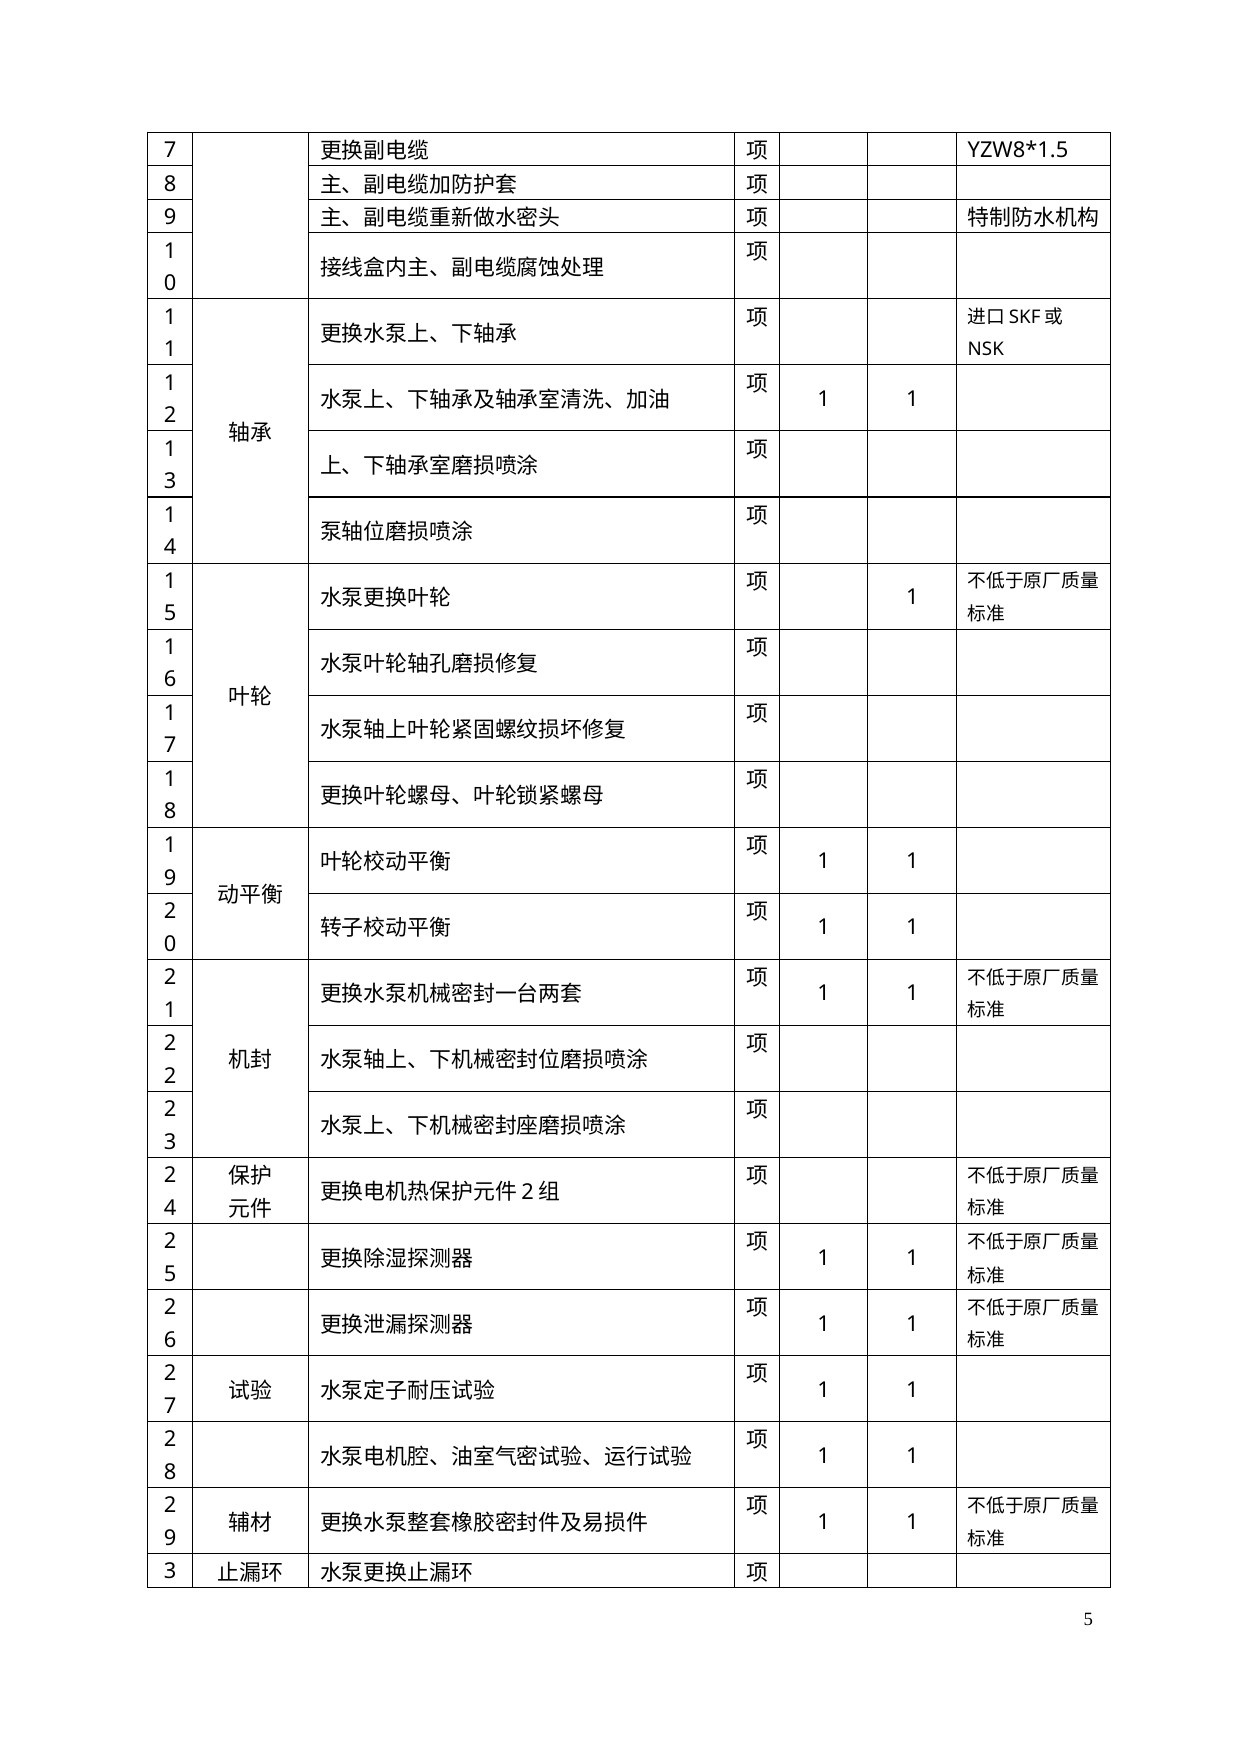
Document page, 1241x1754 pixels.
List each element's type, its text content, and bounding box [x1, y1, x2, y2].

table_cell 上、下轴承室磨损喷涂 [309, 431, 734, 496]
table_cell 7 [148, 133, 192, 165]
table_cell 29 [148, 1488, 192, 1553]
table_cell 项 [735, 1092, 779, 1157]
table_cell [868, 762, 956, 827]
table_cell 1 [868, 1356, 956, 1421]
table_cell 泵轴位磨损喷涂 [309, 498, 734, 562]
table_cell 水泵叶轮轴孔磨损修复 [309, 630, 734, 694]
table_cell [780, 1554, 867, 1587]
table_cell 8 [148, 166, 192, 199]
table_cell [957, 828, 1110, 893]
table_cell 18 [148, 762, 192, 827]
table_cell 27 [148, 1356, 192, 1421]
table_cell 项 [735, 431, 779, 496]
table_cell 1 [868, 960, 956, 1025]
table_cell 12 [148, 365, 192, 430]
table_cell [957, 498, 1110, 562]
table_cell [868, 299, 956, 364]
table_cell [868, 1158, 956, 1223]
table_cell 水泵上、下轴承及轴承室清洗、加油 [309, 365, 734, 430]
table_cell 更换电机热保护元件2组 [309, 1158, 734, 1223]
table_cell [780, 498, 867, 562]
table_cell [957, 1092, 1110, 1157]
table_cell [780, 233, 867, 298]
table_cell 水泵更换叶轮 [309, 564, 734, 628]
table_cell 项 [735, 133, 779, 165]
table_cell 21 [148, 960, 192, 1025]
table_cell 更换水泵机械密封一台两套 [309, 960, 734, 1025]
table_cell 项 [735, 1158, 779, 1223]
table_cell [193, 1290, 308, 1355]
table_cell [780, 630, 867, 694]
table_cell 不低于原厂质量标准 [957, 1290, 1110, 1355]
table_cell [957, 762, 1110, 827]
table_cell [780, 564, 867, 628]
table_cell 24 [148, 1158, 192, 1223]
table_cell [193, 1224, 308, 1289]
table_cell 1 [868, 1488, 956, 1553]
table_cell 项 [735, 1422, 779, 1487]
table_cell [868, 1092, 956, 1157]
table_cell 项 [735, 630, 779, 694]
table_cell [868, 696, 956, 761]
table_cell [868, 431, 956, 496]
table_cell 10 [148, 233, 192, 298]
table_cell 项 [735, 894, 779, 959]
table_cell 轴承 [193, 299, 308, 562]
table_cell [957, 630, 1110, 694]
table_cell 9 [148, 200, 192, 232]
table_cell 更换泄漏探测器 [309, 1290, 734, 1355]
table_cell 项 [735, 299, 779, 364]
table_cell 1 [780, 365, 867, 430]
table_cell 1 [868, 894, 956, 959]
table_cell [868, 1554, 956, 1587]
table_cell [957, 696, 1110, 761]
table_cell [868, 133, 956, 165]
table_cell [957, 1356, 1110, 1421]
table_cell 17 [148, 696, 192, 761]
table_cell 26 [148, 1290, 192, 1355]
table_cell [193, 1422, 308, 1487]
table_cell 水泵轴上、下机械密封位磨损喷涂 [309, 1026, 734, 1091]
table_cell [868, 166, 956, 199]
table_cell 不低于原厂质量标准 [957, 1488, 1110, 1553]
table_cell 1 [868, 828, 956, 893]
table_cell 23 [148, 1092, 192, 1157]
table_cell 更换副电缆 [309, 133, 734, 165]
table_cell 项 [735, 1290, 779, 1355]
table_cell 项 [735, 166, 779, 199]
table_cell 叶轮校动平衡 [309, 828, 734, 893]
table_cell 1 [780, 1290, 867, 1355]
table_cell 项 [735, 1356, 779, 1421]
table_cell 13 [148, 431, 192, 496]
table_cell 1 [780, 960, 867, 1025]
table_cell [957, 166, 1110, 199]
table_cell 22 [148, 1026, 192, 1091]
table_cell 不低于原厂质量标准 [957, 1224, 1110, 1289]
table_cell 动平衡 [193, 828, 308, 959]
table_cell 水泵上、下机械密封座磨损喷涂 [309, 1092, 734, 1157]
table_cell [780, 200, 867, 232]
table_cell 28 [148, 1422, 192, 1487]
table_cell 项 [735, 233, 779, 298]
table_cell 水泵定子耐压试验 [309, 1356, 734, 1421]
table_cell 项 [735, 960, 779, 1025]
table_cell [868, 630, 956, 694]
table_cell 20 [148, 894, 192, 959]
table_cell YZW8*1.5 [957, 133, 1110, 165]
table_cell 机封 [193, 960, 308, 1157]
table_cell [957, 1554, 1110, 1587]
table_cell 转子校动平衡 [309, 894, 734, 959]
table_cell 1 [780, 1224, 867, 1289]
table_cell 项 [735, 696, 779, 761]
table_cell 11 [148, 299, 192, 364]
table_cell 主、副电缆重新做水密头 [309, 200, 734, 232]
table_cell 进口SKF或NSK [957, 299, 1110, 364]
table_cell 水泵电机腔、油室气密试验、运行试验 [309, 1422, 734, 1487]
table_cell 止漏环 [193, 1554, 308, 1587]
table_cell 特制防水机构 [957, 200, 1110, 232]
table_cell 更换除湿探测器 [309, 1224, 734, 1289]
table_cell 1 [780, 828, 867, 893]
table_cell 更换水泵整套橡胶密封件及易损件 [309, 1488, 734, 1553]
table_cell [780, 1092, 867, 1157]
table_cell 1 [868, 365, 956, 430]
table_cell 不低于原厂质量标准 [957, 1158, 1110, 1223]
table_cell 19 [148, 828, 192, 893]
table_cell 项 [735, 1488, 779, 1553]
table_cell [957, 1026, 1110, 1091]
table_cell [780, 166, 867, 199]
table_cell [780, 762, 867, 827]
table_cell 电缆 [193, 133, 308, 298]
table_cell [780, 133, 867, 165]
table_cell 项 [735, 1554, 779, 1587]
table_cell [957, 233, 1110, 298]
table_cell 1 [868, 1290, 956, 1355]
table_cell 保护 元件 [193, 1158, 308, 1223]
table_cell 1 [868, 1224, 956, 1289]
table_cell [868, 1026, 956, 1091]
table_cell 项 [735, 564, 779, 628]
table_cell 1 [780, 1488, 867, 1553]
table_cell 水泵更换止漏环 [309, 1554, 734, 1587]
table_cell [957, 1422, 1110, 1487]
table_cell [868, 498, 956, 562]
table_cell 1 [780, 894, 867, 959]
table_cell [780, 431, 867, 496]
table_cell 项 [735, 365, 779, 430]
table_cell 1 [868, 564, 956, 628]
table_cell [780, 299, 867, 364]
table_cell 项 [735, 1026, 779, 1091]
table_cell 项 [735, 828, 779, 893]
table_cell [957, 431, 1110, 496]
table_cell 接线盒内主、副电缆腐蚀处理 [309, 233, 734, 298]
table_cell 14 [148, 498, 192, 562]
table_cell [957, 365, 1110, 430]
table_cell [780, 696, 867, 761]
table_cell [780, 1158, 867, 1223]
table_cell 16 [148, 630, 192, 694]
table_cell 1 [780, 1422, 867, 1487]
table_cell 项 [735, 200, 779, 232]
table_cell [868, 233, 956, 298]
table_cell 1 [780, 1356, 867, 1421]
table_cell 1 [868, 1422, 956, 1487]
table_cell [957, 894, 1110, 959]
table_cell 不低于原厂质量标准 [957, 960, 1110, 1025]
table_cell 辅材 [193, 1488, 308, 1553]
table_cell [780, 1026, 867, 1091]
table_cell 项 [735, 1224, 779, 1289]
table_cell [868, 200, 956, 232]
table_cell 主、副电缆加防护套 [309, 166, 734, 199]
table_cell 25 [148, 1224, 192, 1289]
table_cell 不低于原厂质量标准 [957, 564, 1110, 628]
table_cell 项 [735, 762, 779, 827]
table_cell 15 [148, 564, 192, 628]
table_cell 叶轮 [193, 564, 308, 827]
table_cell 更换水泵上、下轴承 [309, 299, 734, 364]
table_cell 更换叶轮螺母、叶轮锁紧螺母 [309, 762, 734, 827]
table_cell 试验 [193, 1356, 308, 1421]
table_cell 30 [148, 1554, 192, 1587]
table_cell 项 [735, 498, 779, 562]
table_cell 水泵轴上叶轮紧固螺纹损坏修复 [309, 696, 734, 761]
